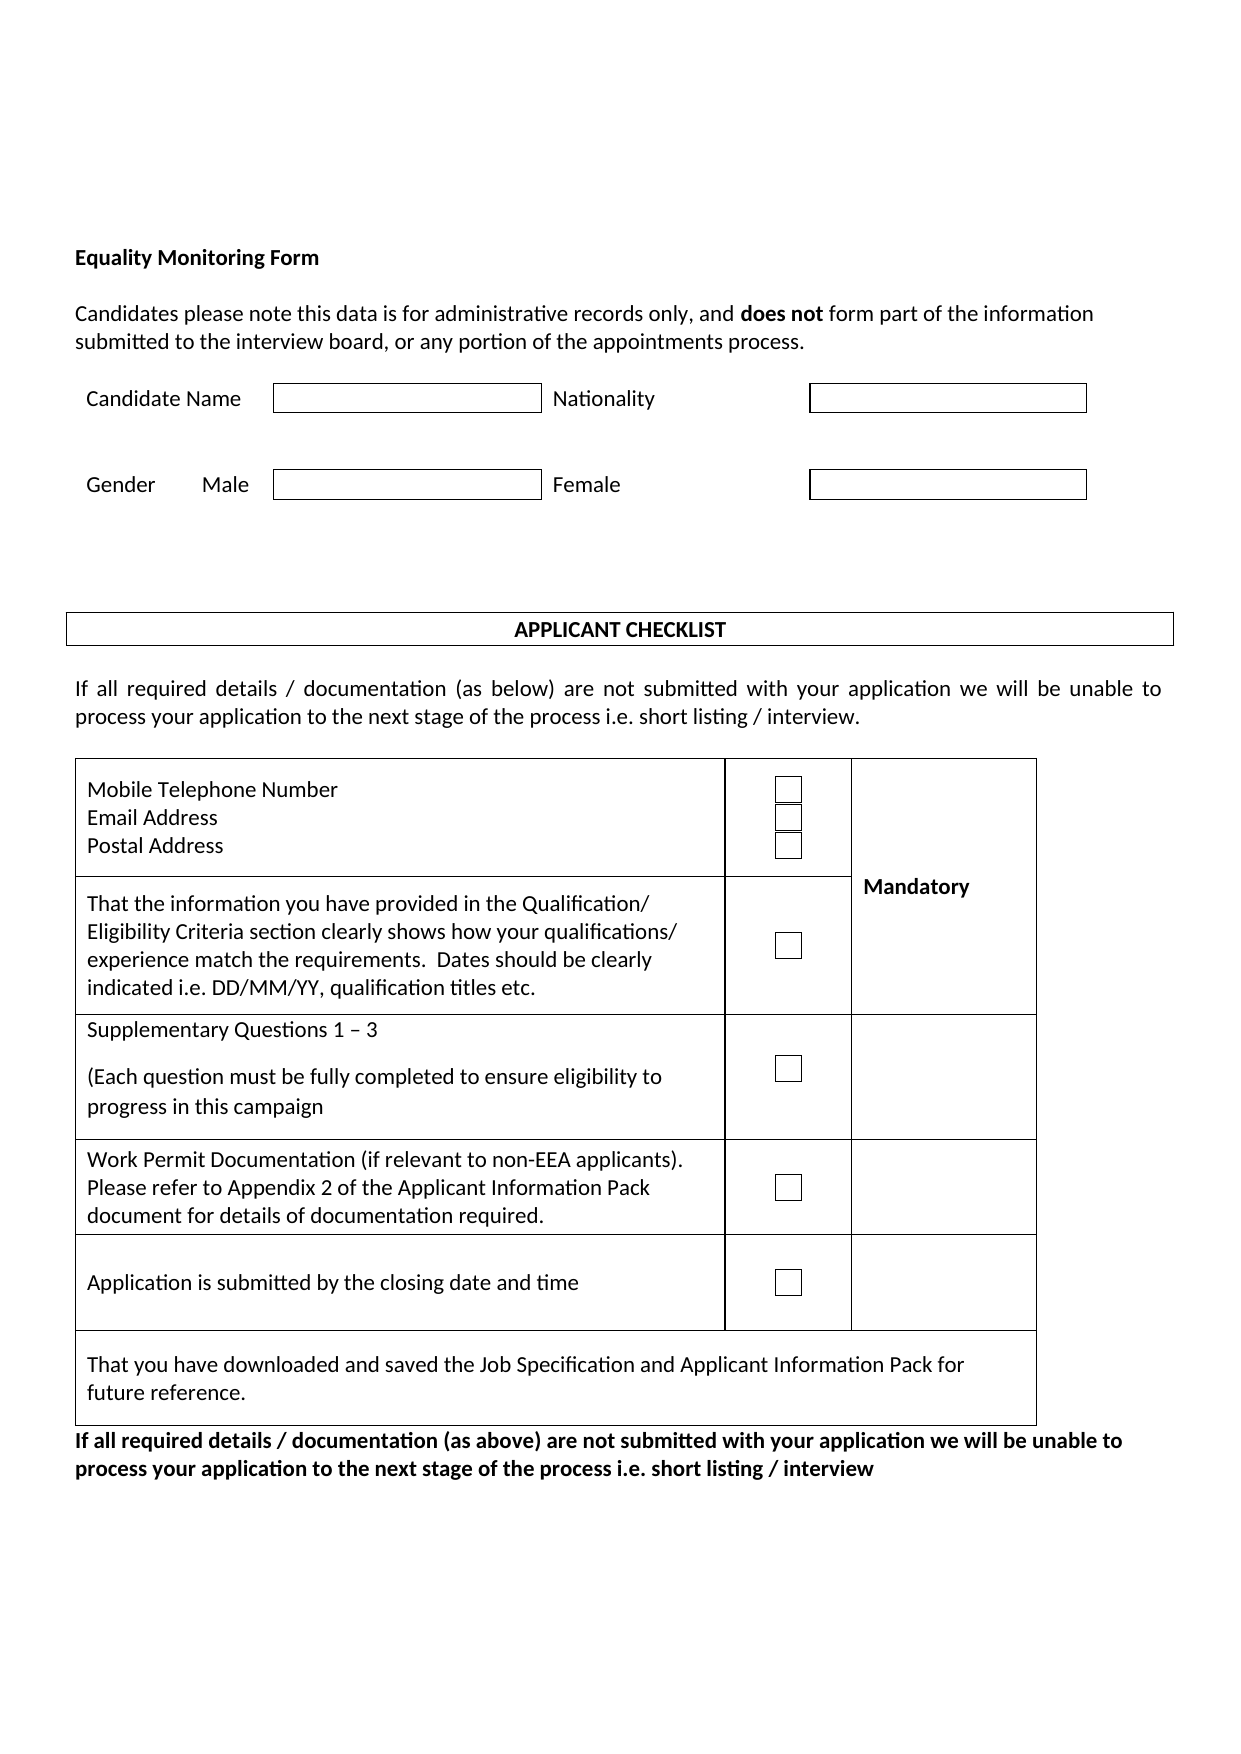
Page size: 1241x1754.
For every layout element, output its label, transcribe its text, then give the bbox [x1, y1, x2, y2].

table_header Nationality [542, 383, 809, 412]
table_header [811, 384, 1086, 412]
text If all required details / documentation (as above) are not submitted with your application we will be unable to process your application to the next stage of the process i.e. short listing / interview [75, 1426, 1165, 1482]
table_cell Application is submitted by the closing date and time [76, 1235, 724, 1329]
text Candidates please note this data is for administrative records only, and does not form part of the information submitted to the interview board, or any portion of the appointments process. [75, 299, 1165, 355]
table_cell Work Permit Documentation (if relevant to non-EEA applicants). Please refer to Appendix 2 of the Applicant Information Pack document for details of documentation required. [76, 1140, 724, 1234]
table_header Gender Male [75, 469, 273, 498]
table_cell [726, 877, 851, 1014]
table_cell That you have downloaded and saved the Job Specification and Applicant Information Pack for future reference. [76, 1331, 1036, 1425]
table_header Mandatory [852, 759, 1036, 1014]
text If all required details / documentation (as below) are not submitted with your application we will be unable to process your application to the next stage of the process i.e. short listing / interview. [75, 674, 1165, 730]
table_header [274, 384, 541, 412]
table_header [274, 470, 541, 498]
table_cell [726, 1235, 851, 1329]
table_cell [726, 1015, 851, 1139]
table_header Female [542, 469, 809, 498]
list APPLICANT CHECKLIST [67, 613, 1173, 645]
table_cell [852, 1140, 1036, 1234]
table_header Mobile Telephone Number Email Address Postal Address [76, 759, 724, 876]
table_header [726, 759, 851, 876]
table_cell That the information you have provided in the Qualification/ Eligibility Criteria section clearly shows how your qualifications/ experience match the requirements. Dates should be clearly indicated i.e. DD/MM/YY, qualification titles etc. [76, 877, 724, 1014]
table_cell [852, 1235, 1036, 1329]
text Equality Monitoring Form [75, 243, 1165, 271]
table_cell [852, 1015, 1036, 1139]
table_header [811, 470, 1086, 498]
table_header Candidate Name [75, 383, 273, 412]
table_cell [726, 1140, 851, 1234]
table_cell Supplementary Questions 1 – 3 (Each question must be fully completed to ensure eligibility to progress in this campaign [76, 1015, 724, 1139]
